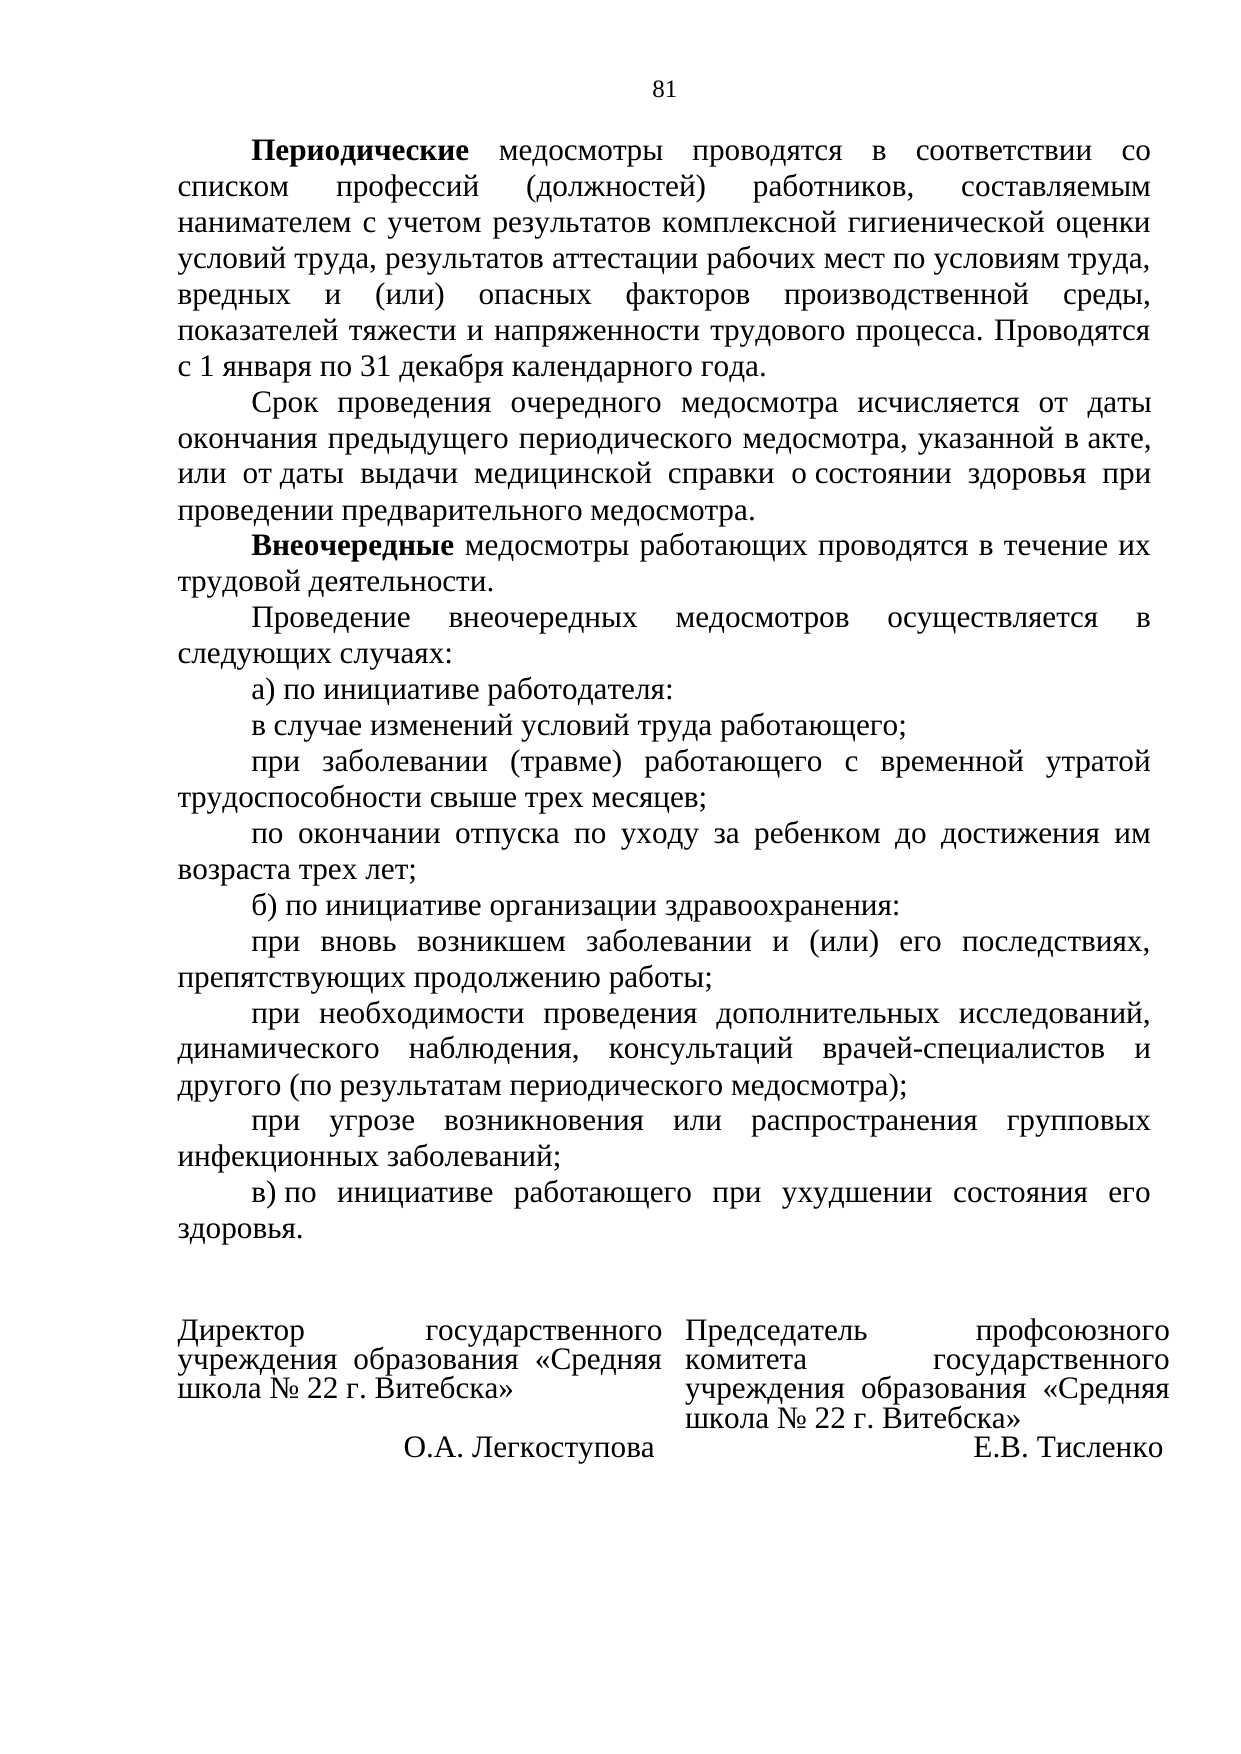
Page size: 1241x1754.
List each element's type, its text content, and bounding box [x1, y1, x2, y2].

text а) по инициативе работодателя: [177, 670, 1152, 706]
text при необходимости проведения дополнительных исследований, динамического наблюдения, консультаций врачей-специалистов и другого (по результатам периодического медосмотра); [177, 994, 1152, 1102]
table_header Директор государственного учреждения образования «Средняя школа № 22 г. Витебска» О.А. Легкоступова [166, 1317, 673, 1492]
text в) по инициативе работающего при ухудшении состояния его здоровья. [177, 1173, 1152, 1245]
text Срок проведения очередного медосмотра исчисляется от даты окончания предыдущего периодического медосмотра, указанной в акте, или от даты выдачи медицинской справки о состоянии здоровья при проведении предварительного медосмотра. [177, 383, 1152, 527]
text по окончании отпуска по уходу за ребенком до достижения им возраста трех лет; [177, 814, 1152, 886]
text б) по инициативе организации здравоохранения: [177, 886, 1152, 922]
table_header Председатель профсоюзного комитета государственного учреждения образования «Средняя школа № 22 г. Витебска» Е.В. Тисленко [674, 1317, 1181, 1492]
text Проведение внеочередных медосмотров осуществляется в следующих случаях: [177, 598, 1152, 670]
text Периодические медосмотры проводятся в соответствии со списком профессий (должностей) работников, составляемым нанимателем с учетом результатов комплексной гигиенической оценки условий труда, результатов аттестации рабочих мест по условиям труда, вредных и (или) опасных факторов производственной среды, показателей тяжести и напряженности трудового процесса. Проводятся с 1 января по 31 декабря календарного года. [177, 131, 1152, 383]
text в случае изменений условий труда работающего; [177, 706, 1152, 742]
text при угрозе возникновения или распространения групповых инфекционных заболеваний; [177, 1102, 1152, 1173]
text Внеочередные медосмотры работающих проводятся в течение их трудовой деятельности. [177, 527, 1152, 598]
text при вновь возникшем заболевании и (или) его последствиях, препятствующих продолжению работы; [177, 922, 1152, 994]
text при заболевании (травме) работающего с временной утратой трудоспособности свыше трех месяцев; [177, 742, 1152, 814]
